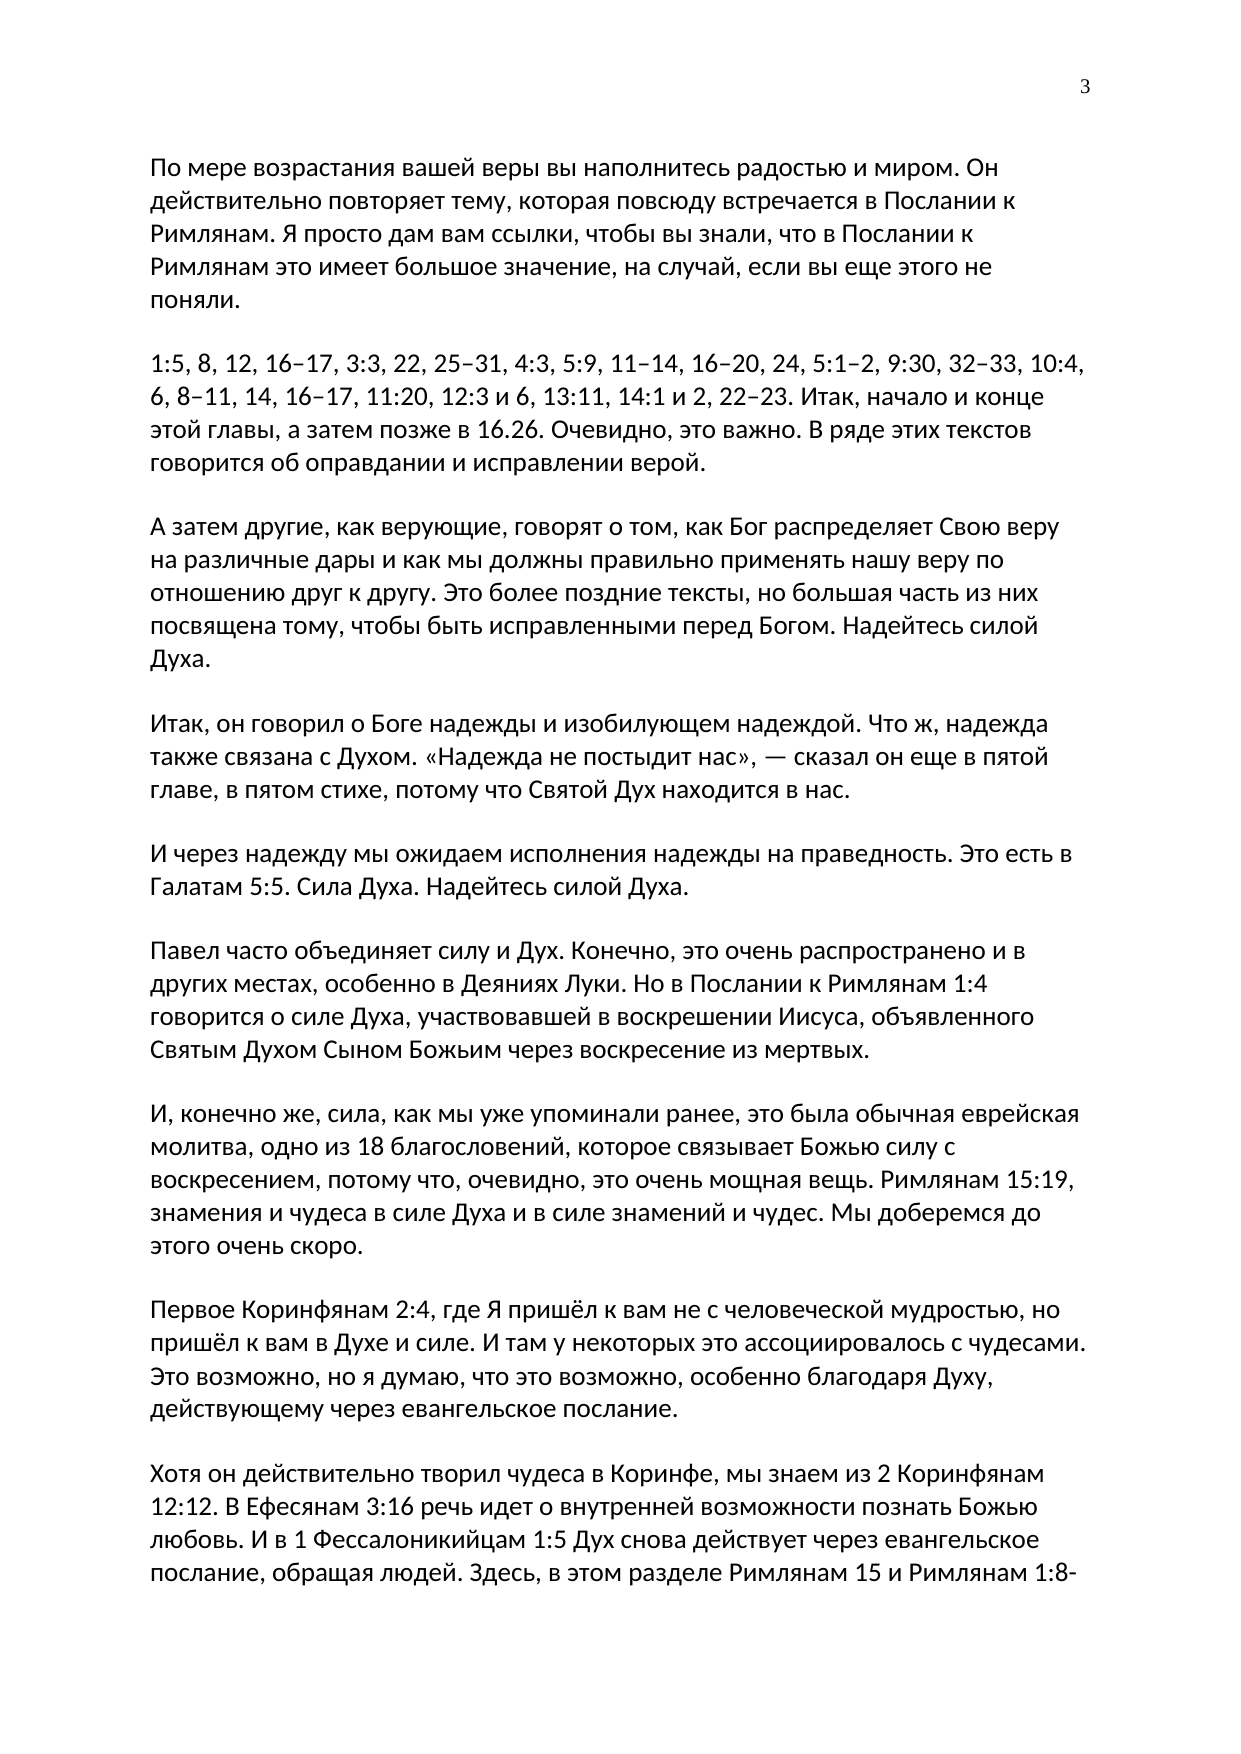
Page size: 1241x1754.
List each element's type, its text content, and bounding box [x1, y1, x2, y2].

text А затем другие, как верующие, говорят о том, как Бог распределяет Свою веру на различные дары и как мы должны правильно применять нашу веру по отношению друг к другу. Это более поздние тексты, но большая часть из них посвящена тому, чтобы быть исправленными перед Богом. Надейтесь силой Духа. [150, 509, 1090, 674]
text И через надежду мы ожидаем исполнения надежды на праведность. Это есть в Галатам 5:5. Сила Духа. Надейтесь силой Духа. [150, 836, 1090, 902]
text Первое Коринфянам 2:4, где Я пришёл к вам не с человеческой мудростью, но пришёл к вам в Духе и силе. И там у некоторых это ассоциировалось с чудесами. Это возможно, но я думаю, что это возможно, особенно благодаря Духу, действующему через евангельское послание. [150, 1293, 1090, 1425]
text 1:5, 8, 12, 16–17, 3:3, 22, 25–31, 4:3, 5:9, 11–14, 16–20, 24, 5:1–2, 9:30, 32–33, 10:4, 6, 8–11, 14, 16–17, 11:20, 12:3 и 6, 13:11, 14:1 и 2, 22–23. Итак, начало и конце этой главы, а затем позже в 16.26. Очевидно, это важно. В ряде этих текстов говорится об оправдании и исправлении верой. [150, 346, 1090, 478]
text Итак, он говорил о Боге надежды и изобилующем надеждой. Что ж, надежда также связана с Духом. «Надежда не постыдит нас», — сказал он еще в пятой главе, в пятом стихе, потому что Святой Дух находится в нас. [150, 706, 1090, 805]
text По мере возрастания вашей веры вы наполнитесь радостью и миром. Он действительно повторяет тему, которая повсюду встречается в Послании к Римлянам. Я просто дам вам ссылки, чтобы вы знали, что в Послании к Римлянам это имеет большое значение, на случай, если вы еще этого не поняли. [150, 150, 1090, 315]
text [150, 1456, 1090, 1588]
text Павел часто объединяет силу и Дух. Конечно, это очень распространено и в других местах, особенно в Деяниях Луки. Но в Послании к Римлянам 1:4 говорится о силе Духа, участвовавшей в воскрешении Иисуса, объявленного Святым Духом Сыном Божьим через воскресение из мертвых. [150, 933, 1090, 1065]
text И, конечно же, сила, как мы уже упоминали ранее, это была обычная еврейская молитва, одно из 18 благословений, которое связывает Божью силу с воскресением, потому что, очевидно, это очень мощная вещь. Римлянам 15:19, знамения и чудеса в силе Духа и в силе знамений и чудес. Мы доберемся до этого очень скоро. [150, 1096, 1090, 1261]
